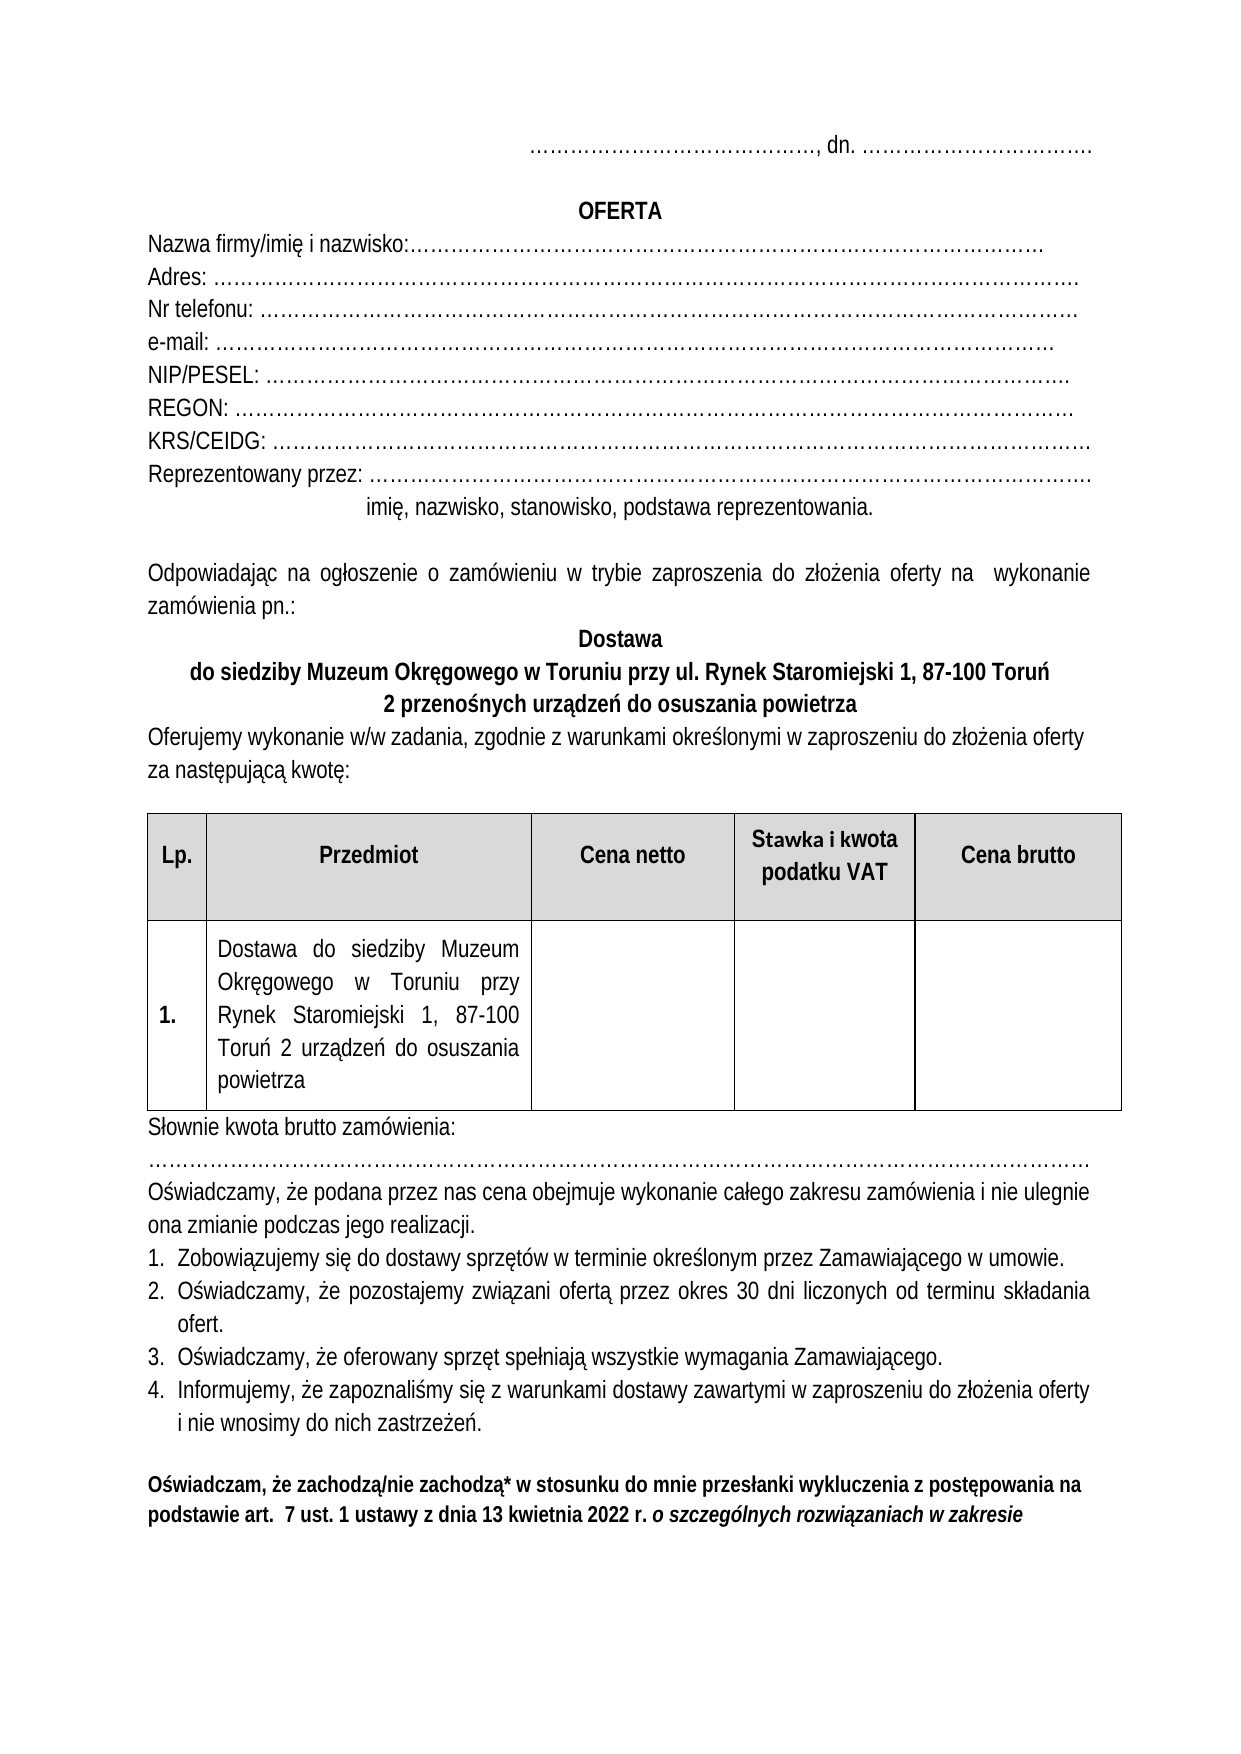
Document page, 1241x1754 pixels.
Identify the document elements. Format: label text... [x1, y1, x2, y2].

list Słownie kwota brutto zamówienia: [148, 1111, 1092, 1140]
list …………………………………………………………………………………………………………………………Oświadczamy, że podana przez nas cena obejmuje wykonanie całego zakresu zamówienia i nie ulegnie ona zmianie podczas jego realizacji. [148, 1144, 1092, 1239]
table_header Stawka i kwota podatku VAT [735, 814, 914, 920]
table_header Cena netto [532, 814, 734, 920]
table_cell 1. [148, 921, 206, 1110]
table_cell [532, 921, 734, 1110]
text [148, 1471, 1092, 1527]
text Oferujemy wykonanie w/w zadania, zgodnie z warunkami określonymi w zaproszeniu do złożenia oferty za następującą kwotę: [148, 722, 1092, 784]
text OFERTA [148, 196, 1092, 224]
text Odpowiadając na ogłoszenie o zamówieniu w trybie zaproszenia do złożenia oferty na wykonanie zamówienia pn.: [148, 558, 1092, 619]
table_header Cena brutto [916, 814, 1121, 920]
list Informujemy, że zapoznaliśmy się z warunkami dostawy zawartymi w zaproszeniu do złożenia oferty i nie wnosimy do nich zastrzeżeń. [148, 1375, 1092, 1436]
text Dostawa [148, 624, 1092, 652]
text ……………………………………, dn. ……………………………. [148, 130, 1092, 158]
table_header Przedmiot [207, 814, 531, 920]
text Nazwa firmy/imię i nazwisko:………………………………………………………………………………… [148, 229, 1092, 257]
text REGON: …………………………………………………………………………………………………………… [148, 393, 1092, 422]
text do siedziby Muzeum Okręgowego w Toruniu przy ul. Rynek Staromiejski 1, 87-100 Toruń [148, 657, 1092, 685]
text Adres: ………………………………………………………………………………………………………………. [148, 262, 1092, 290]
table_header Lp. [148, 814, 206, 920]
list Oświadczamy, że pozostajemy związani ofertą przez okres 30 dni liczonych od terminu składania ofert. [148, 1276, 1092, 1338]
table_cell Dostawa do siedziby Muzeum Okręgowego w Toruniu przy Rynek Staromiejski 1, 87-100 Toruń 2 urządzeń do osuszania powietrza [207, 921, 531, 1110]
text 2 przenośnych urządzeń do osuszania powietrza [148, 689, 1092, 718]
text e-mail: …………………………………………………………………………………………………………… [148, 327, 1092, 356]
table_cell [916, 921, 1121, 1110]
table_cell [735, 921, 914, 1110]
list Oświadczamy, że oferowany sprzęt spełniają wszystkie wymagania Zamawiającego. [148, 1342, 1092, 1371]
text NIP/PESEL: ………………………………………………………………………………………………………. [148, 360, 1092, 389]
text Reprezentowany przez: ……………………………………………………………………………………………. imię, nazwisko, stanowisko, podstawa reprezentowania. [148, 459, 1092, 521]
list Zobowiązujemy się do dostawy sprzętów w terminie określonym przez Zamawiającego w umowie. [148, 1243, 1092, 1272]
text KRS/CEIDG: ………………………………………………………………………………………………………… [148, 426, 1092, 455]
text Nr telefonu: ………………………………………………………………………………………………………… [148, 294, 1092, 323]
